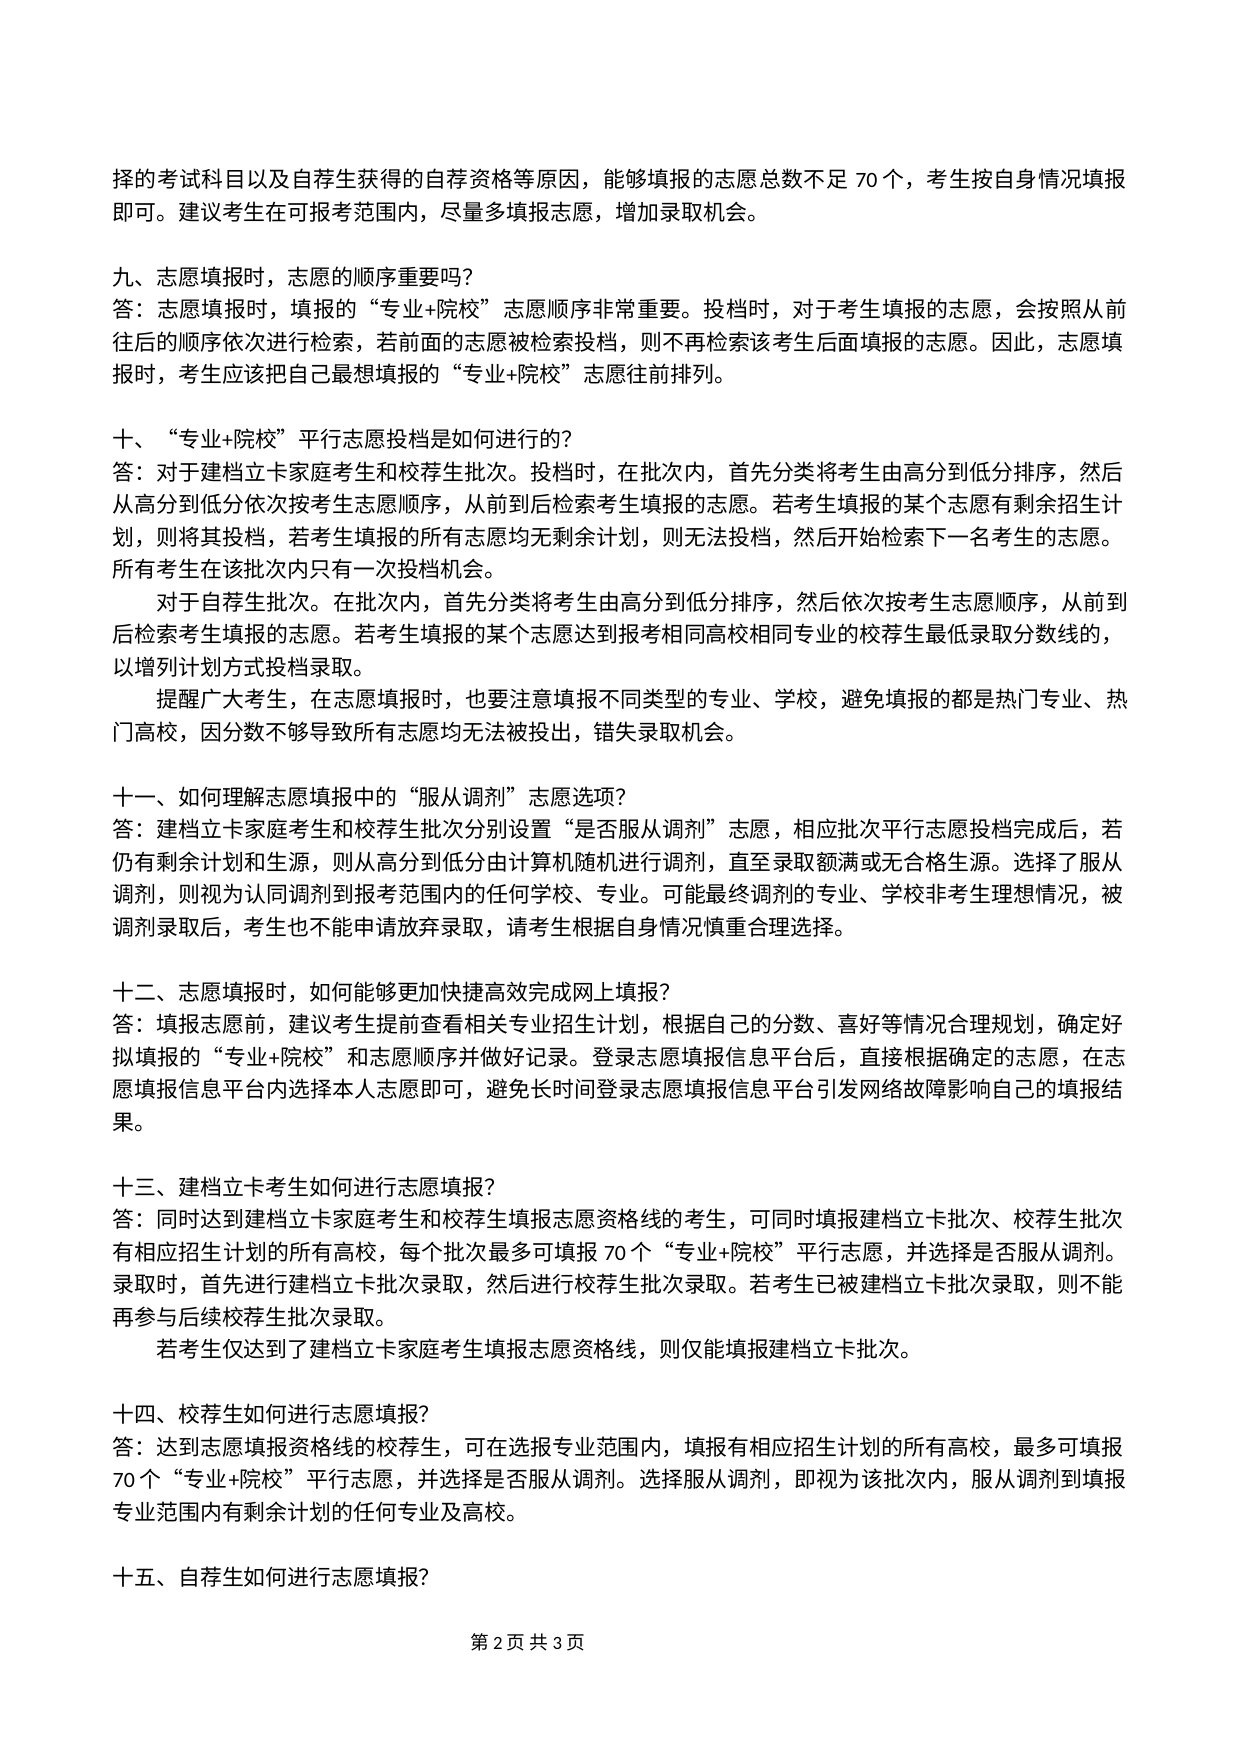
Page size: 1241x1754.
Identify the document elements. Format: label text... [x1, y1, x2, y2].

text 十五、自荐生如何进行志愿填报？ [112, 1559, 1128, 1592]
text 答：建档立卡家庭考生和校荐生批次分别设置“是否服从调剂”志愿，相应批次平行志愿投档完成后，若仍有剩余计划和生源，则从高分到低分由计算机随机进行调剂，直至录取额满或无合格生源。选择了服从调剂，则视为认同调剂到报考范围内的任何学校、专业。可能最终调剂的专业、学校非考生理想情况，被调剂录取后，考生也不能申请放弃录取，请考生根据自身情况慎重合理选择。 [112, 812, 1128, 942]
text 十四、校荐生如何进行志愿填报？ [112, 1397, 1128, 1429]
text 答：对于建档立卡家庭考生和校荐生批次。投档时，在批次内，首先分类将考生由高分到低分排序，然后从高分到低分依次按考生志愿顺序，从前到后检索考生填报的志愿。若考生填报的某个志愿有剩余招生计划，则将其投档，若考生填报的所有志愿均无剩余计划，则无法投档，然后开始检索下一名考生的志愿。所有考生在该批次内只有一次投档机会。 [112, 454, 1128, 584]
text 十二、志愿填报时，如何能够更加快捷高效完成网上填报？ [112, 974, 1128, 1007]
text 对于自荐生批次。在批次内，首先分类将考生由高分到低分排序，然后依次按考生志愿顺序，从前到后检索考生填报的志愿。若考生填报的某个志愿达到报考相同高校相同专业的校荐生最低录取分数线的，以增列计划方式投档录取。 [112, 584, 1128, 682]
text 十、“专业+院校”平行志愿投档是如何进行的？ [112, 422, 1128, 454]
text 九、志愿填报时，志愿的顺序重要吗？ [112, 259, 1128, 292]
text 答：志愿填报时，填报的“专业+院校”志愿顺序非常重要。投档时，对于考生填报的志愿，会按照从前往后的顺序依次进行检索，若前面的志愿被检索投档，则不再检索该考生后面填报的志愿。因此，志愿填报时，考生应该把自己最想填报的“专业+院校”志愿往前排列。 [112, 292, 1128, 389]
text 十三、建档立卡考生如何进行志愿填报？ [112, 1169, 1128, 1202]
text 十一、如何理解志愿填报中的“服从调剂”志愿选项？ [112, 779, 1128, 812]
text 若考生仅达到了建档立卡家庭考生填报志愿资格线，则仅能填报建档立卡批次。 [112, 1332, 1128, 1364]
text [112, 162, 1128, 227]
text 提醒广大考生，在志愿填报时，也要注意填报不同类型的专业、学校，避免填报的都是热门专业、热门高校，因分数不够导致所有志愿均无法被投出，错失录取机会。 [112, 682, 1128, 747]
text 答：同时达到建档立卡家庭考生和校荐生填报志愿资格线的考生，可同时填报建档立卡批次、校荐生批次有相应招生计划的所有高校，每个批次最多可填报70个“专业+院校”平行志愿，并选择是否服从调剂。录取时，首先进行建档立卡批次录取，然后进行校荐生批次录取。若考生已被建档立卡批次录取，则不能再参与后续校荐生批次录取。 [112, 1202, 1128, 1332]
text 答：达到志愿填报资格线的校荐生，可在选报专业范围内，填报有相应招生计划的所有高校，最多可填报70个“专业+院校”平行志愿，并选择是否服从调剂。选择服从调剂，即视为该批次内，服从调剂到填报专业范围内有剩余计划的任何专业及高校。 [112, 1429, 1128, 1527]
text 答：填报志愿前，建议考生提前查看相关专业招生计划，根据自己的分数、喜好等情况合理规划，确定好拟填报的“专业+院校”和志愿顺序并做好记录。登录志愿填报信息平台后，直接根据确定的志愿，在志愿填报信息平台内选择本人志愿即可，避免长时间登录志愿填报信息平台引发网络故障影响自己的填报结果。 [112, 1007, 1128, 1137]
